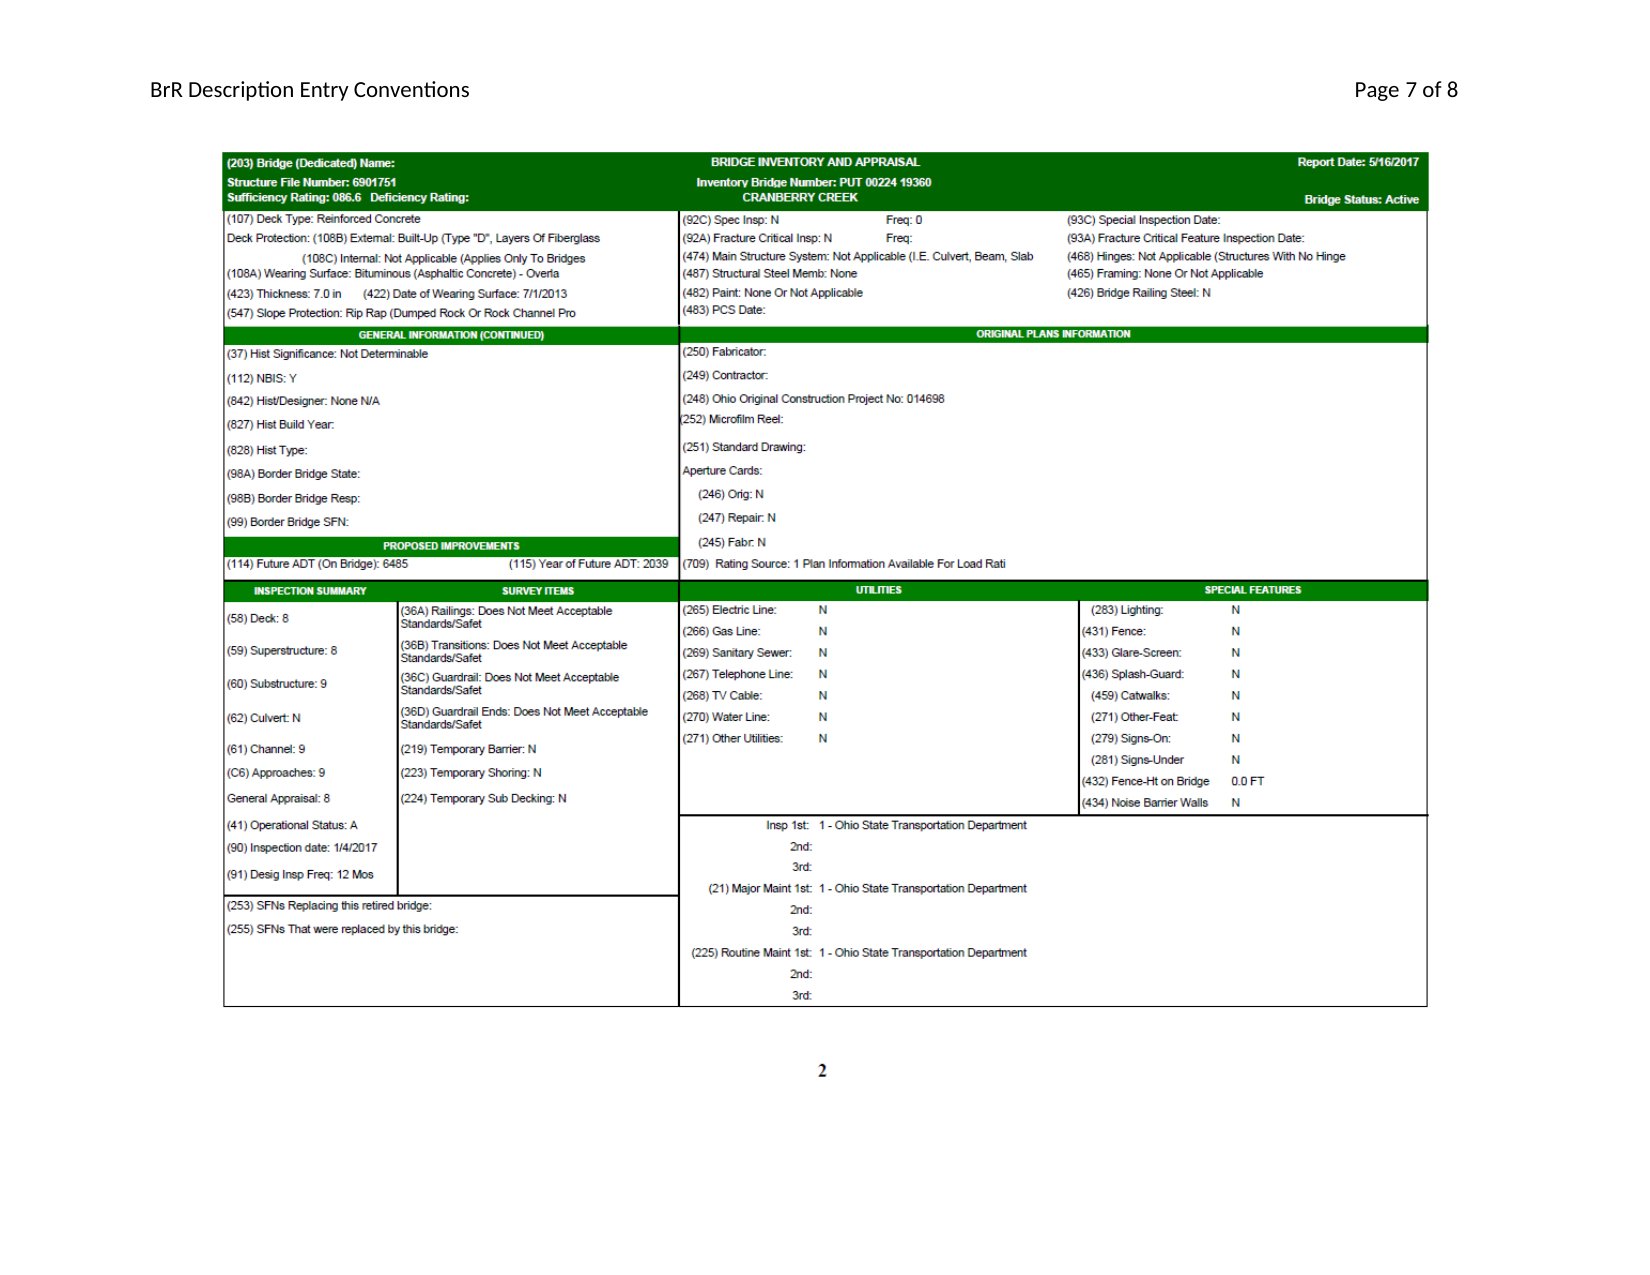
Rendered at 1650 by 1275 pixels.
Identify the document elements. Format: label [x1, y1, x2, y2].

picture [217, 150, 1433, 1080]
